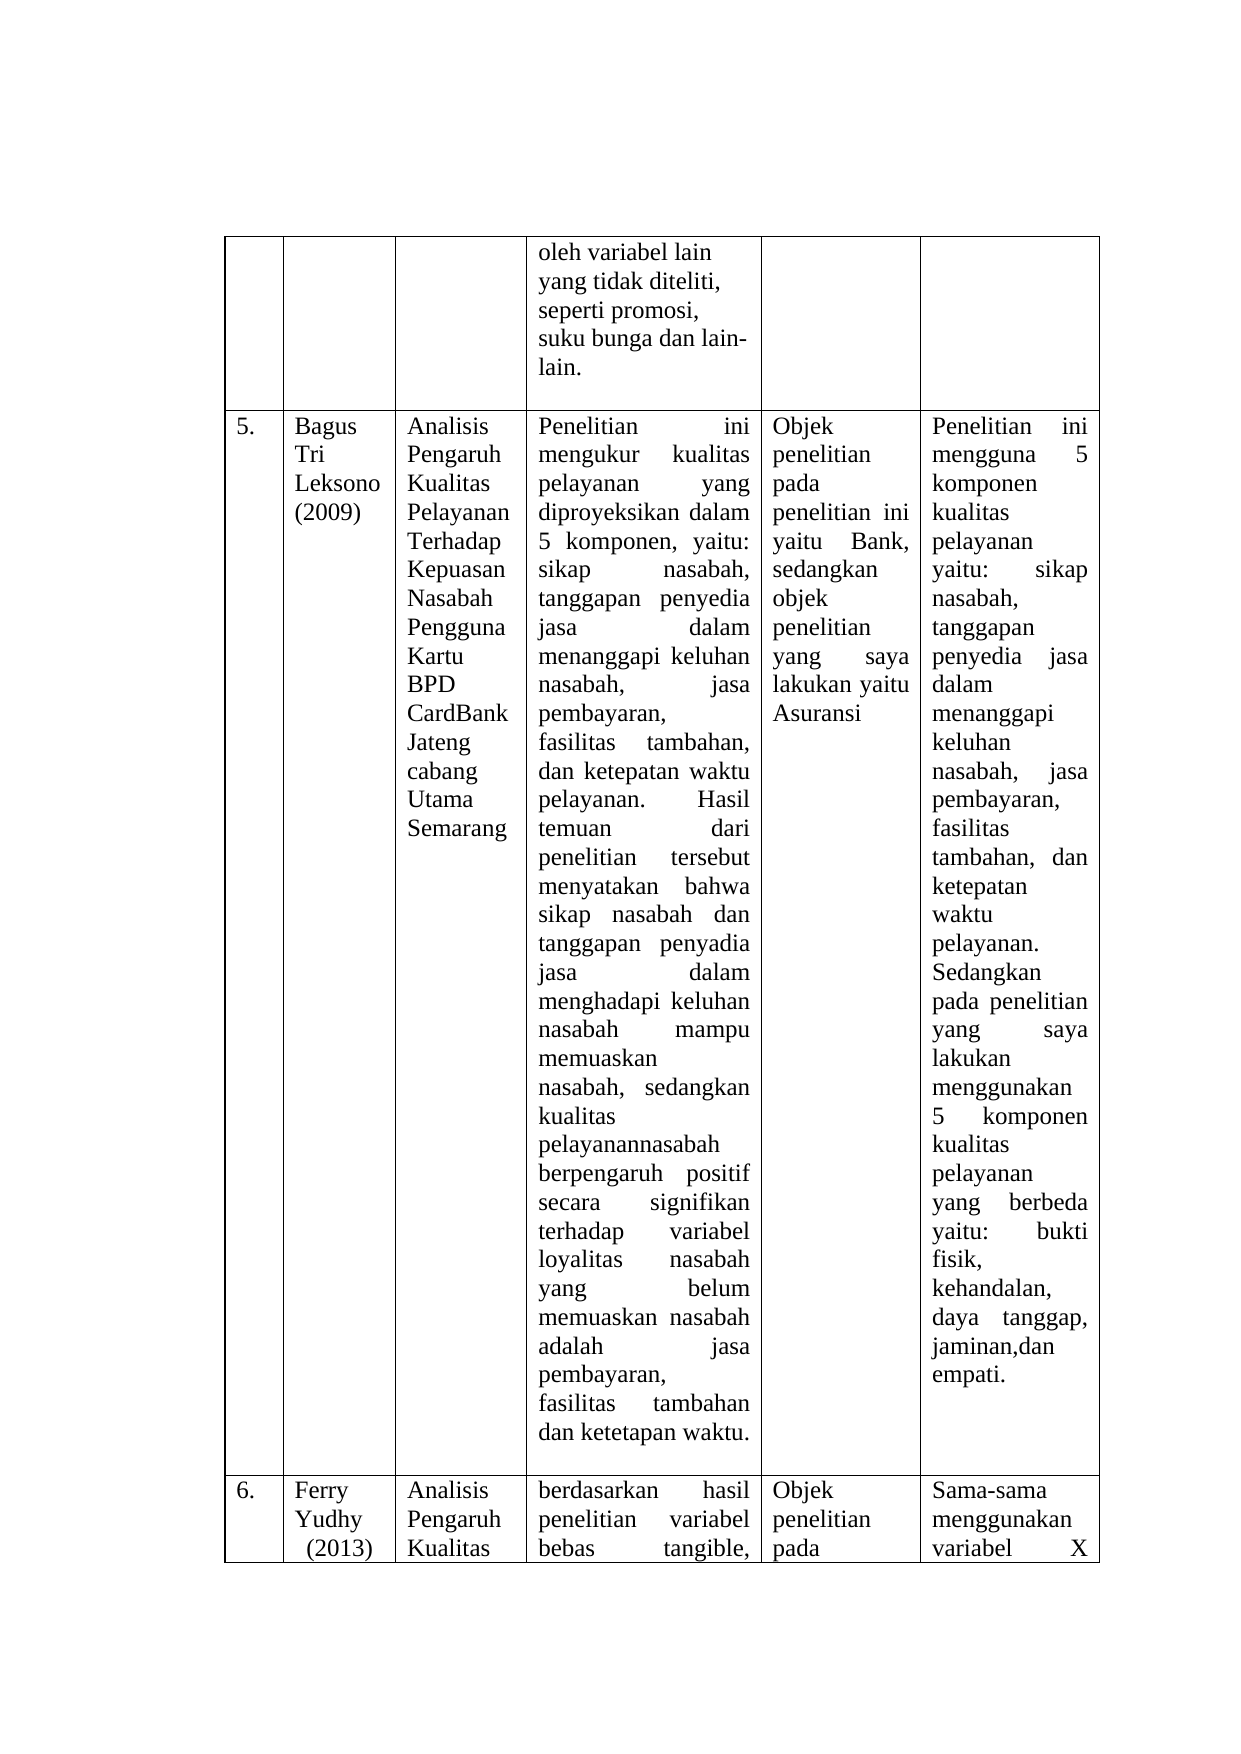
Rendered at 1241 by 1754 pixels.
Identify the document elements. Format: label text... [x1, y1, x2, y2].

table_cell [284, 237, 395, 410]
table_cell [762, 1476, 920, 1562]
table_cell Penelitian ini mengguna 5 komponen kualitas pelayanan yaitu: sikap nasabah, tanggapan penyedia jasa dalam menanggapi keluhan nasabah, jasa pembayaran, fasilitas tambahan, dan ketepatan waktu pelayanan. Sedangkan pada penelitian yang saya lakukan menggunakan 5 komponen kualitas pelayanan yang berbeda yaitu: bukti fisik, kehandalan, daya tanggap, jaminan,dan empati. [921, 411, 1099, 1474]
table_cell 4. [226, 237, 283, 410]
table_cell 6. [226, 1476, 283, 1562]
table_cell Ferry Yudhy (2013) [284, 1476, 395, 1562]
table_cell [396, 237, 526, 410]
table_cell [762, 237, 920, 410]
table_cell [527, 237, 761, 410]
table_cell 5. [226, 411, 283, 1474]
table_cell Penelitian ini mengukur kualitas pelayanan yang diproyeksikan dalam 5 komponen, yaitu: sikap nasabah, tanggapan penyedia jasa dalam menanggapi keluhan nasabah, jasa pembayaran, fasilitas tambahan, dan ketepatan waktu pelayanan. Hasil temuan dari penelitian tersebut menyatakan bahwa sikap nasabah dan tanggapan penyadia jasa dalam menghadapi keluhan nasabah mampu memuaskan nasabah, sedangkan kualitas pelayanannasabah berpengaruh positif secara signifikan terhadap variabel loyalitas nasabah yang belum memuaskan nasabah adalah jasa pembayaran, fasilitas tambahan dan ketetapan waktu. [527, 411, 761, 1474]
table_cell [527, 1476, 761, 1562]
table_cell Bagus Tri Leksono (2009) [284, 411, 395, 1474]
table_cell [921, 237, 1099, 410]
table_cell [396, 1476, 526, 1562]
table_cell Analisis Pengaruh Kualitas Pelayanan Terhadap Kepuasan Nasabah Pengguna Kartu BPD CardBank Jateng cabang Utama Semarang [396, 411, 526, 1474]
table_cell Objek penelitian pada penelitian ini yaitu Bank, sedangkan objek penelitian yang saya lakukan yaitu Asuransi [762, 411, 920, 1474]
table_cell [921, 1476, 1099, 1562]
